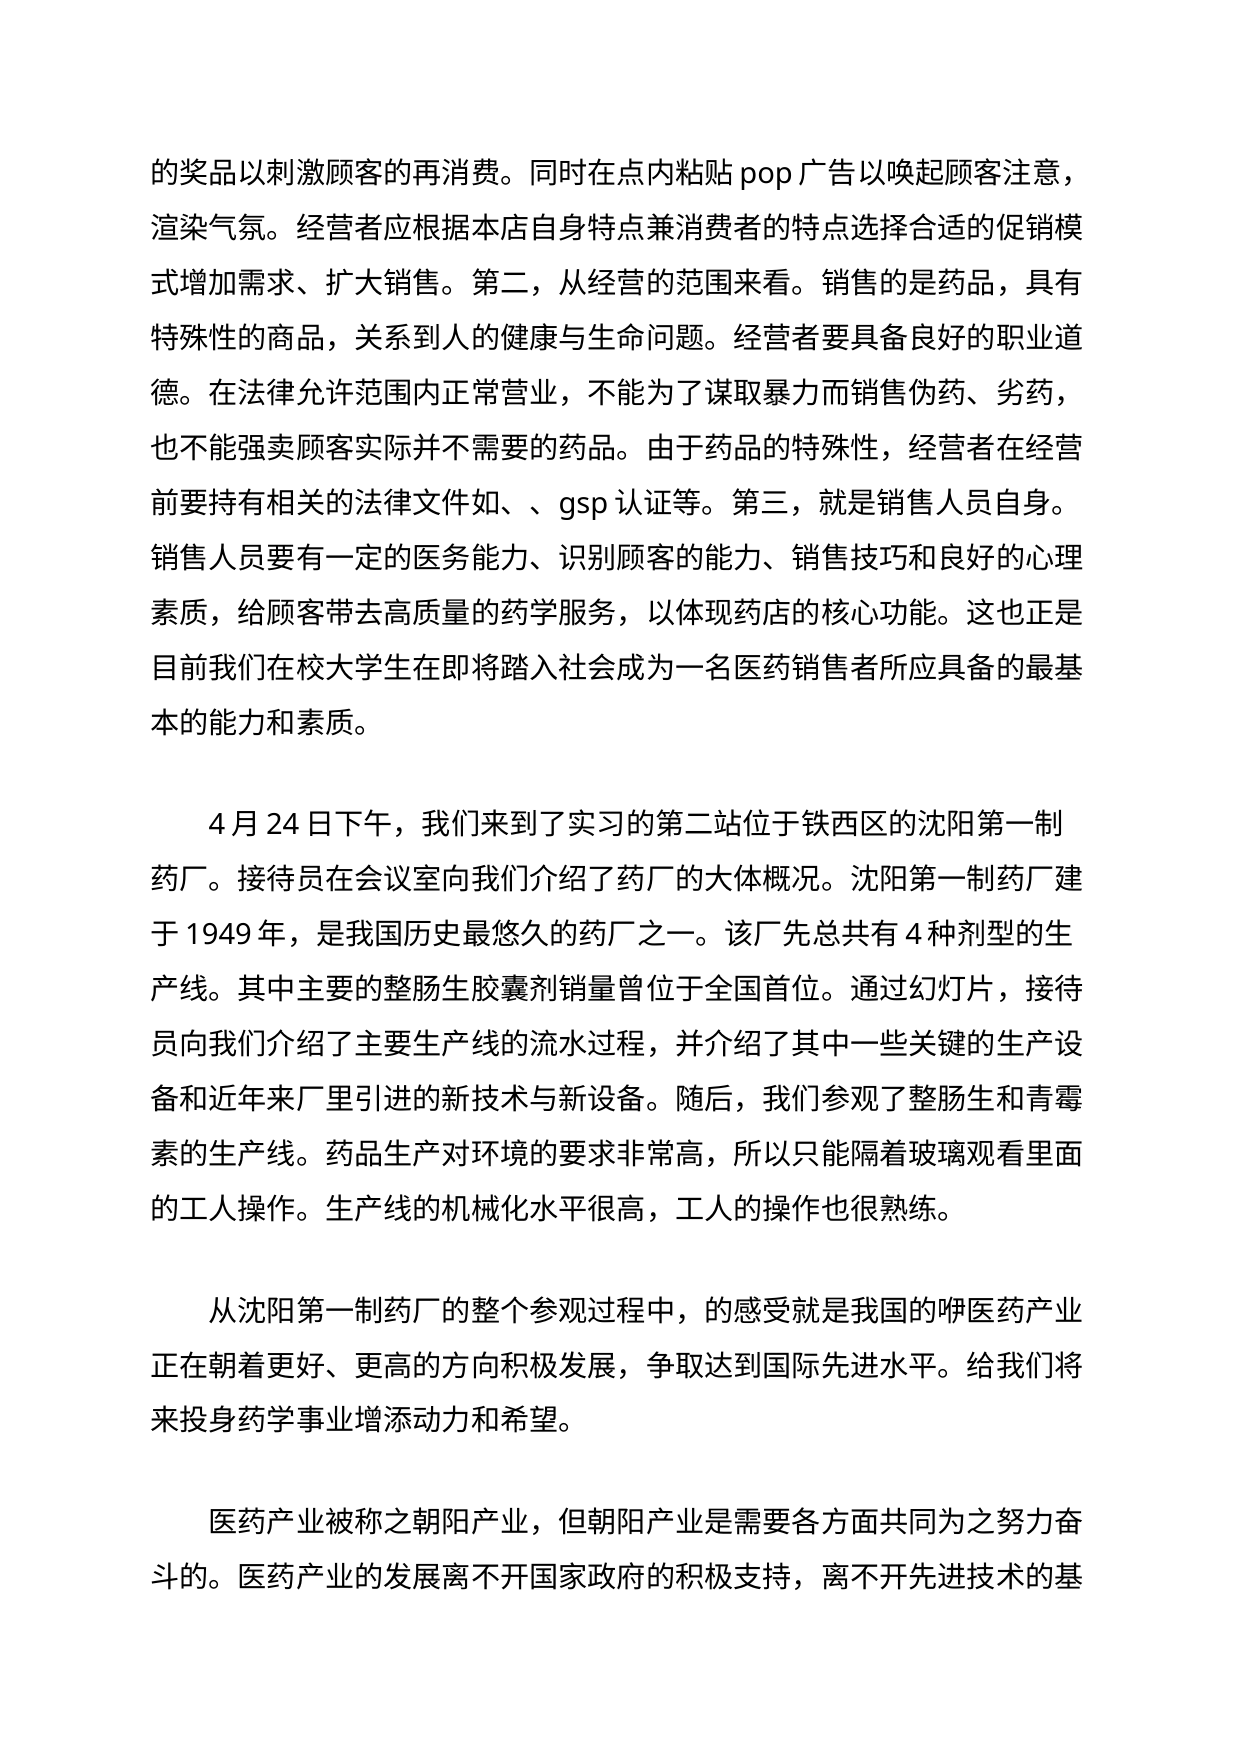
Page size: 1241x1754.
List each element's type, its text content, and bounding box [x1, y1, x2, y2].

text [150, 1499, 1090, 1596]
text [150, 150, 1090, 741]
text 从沈阳第一制药厂的整个参观过程中，的感受就是我国的咿医药产业正在朝着更好、更高的方向积极发展，争取达到国际先进水平。给我们将来投身药学事业增添动力和希望。 [150, 1287, 1090, 1439]
text 4月24日下午，我们来到了实习的第二站位于铁西区的沈阳第一制药厂。接待员在会议室向我们介绍了药厂的大体概况。沈阳第一制药厂建于1949年，是我国历史最悠久的药厂之一。该厂先总共有4种剂型的生产线。其中主要的整肠生胶囊剂销量曾位于全国首位。通过幻灯片，接待员向我们介绍了主要生产线的流水过程，并介绍了其中一些关键的生产设备和近年来厂里引进的新技术与新设备。随后，我们参观了整肠生和青霉素的生产线。药品生产对环境的要求非常高，所以只能隔着玻璃观看里面的工人操作。生产线的机械化水平很高，工人的操作也很熟练。 [150, 801, 1090, 1228]
